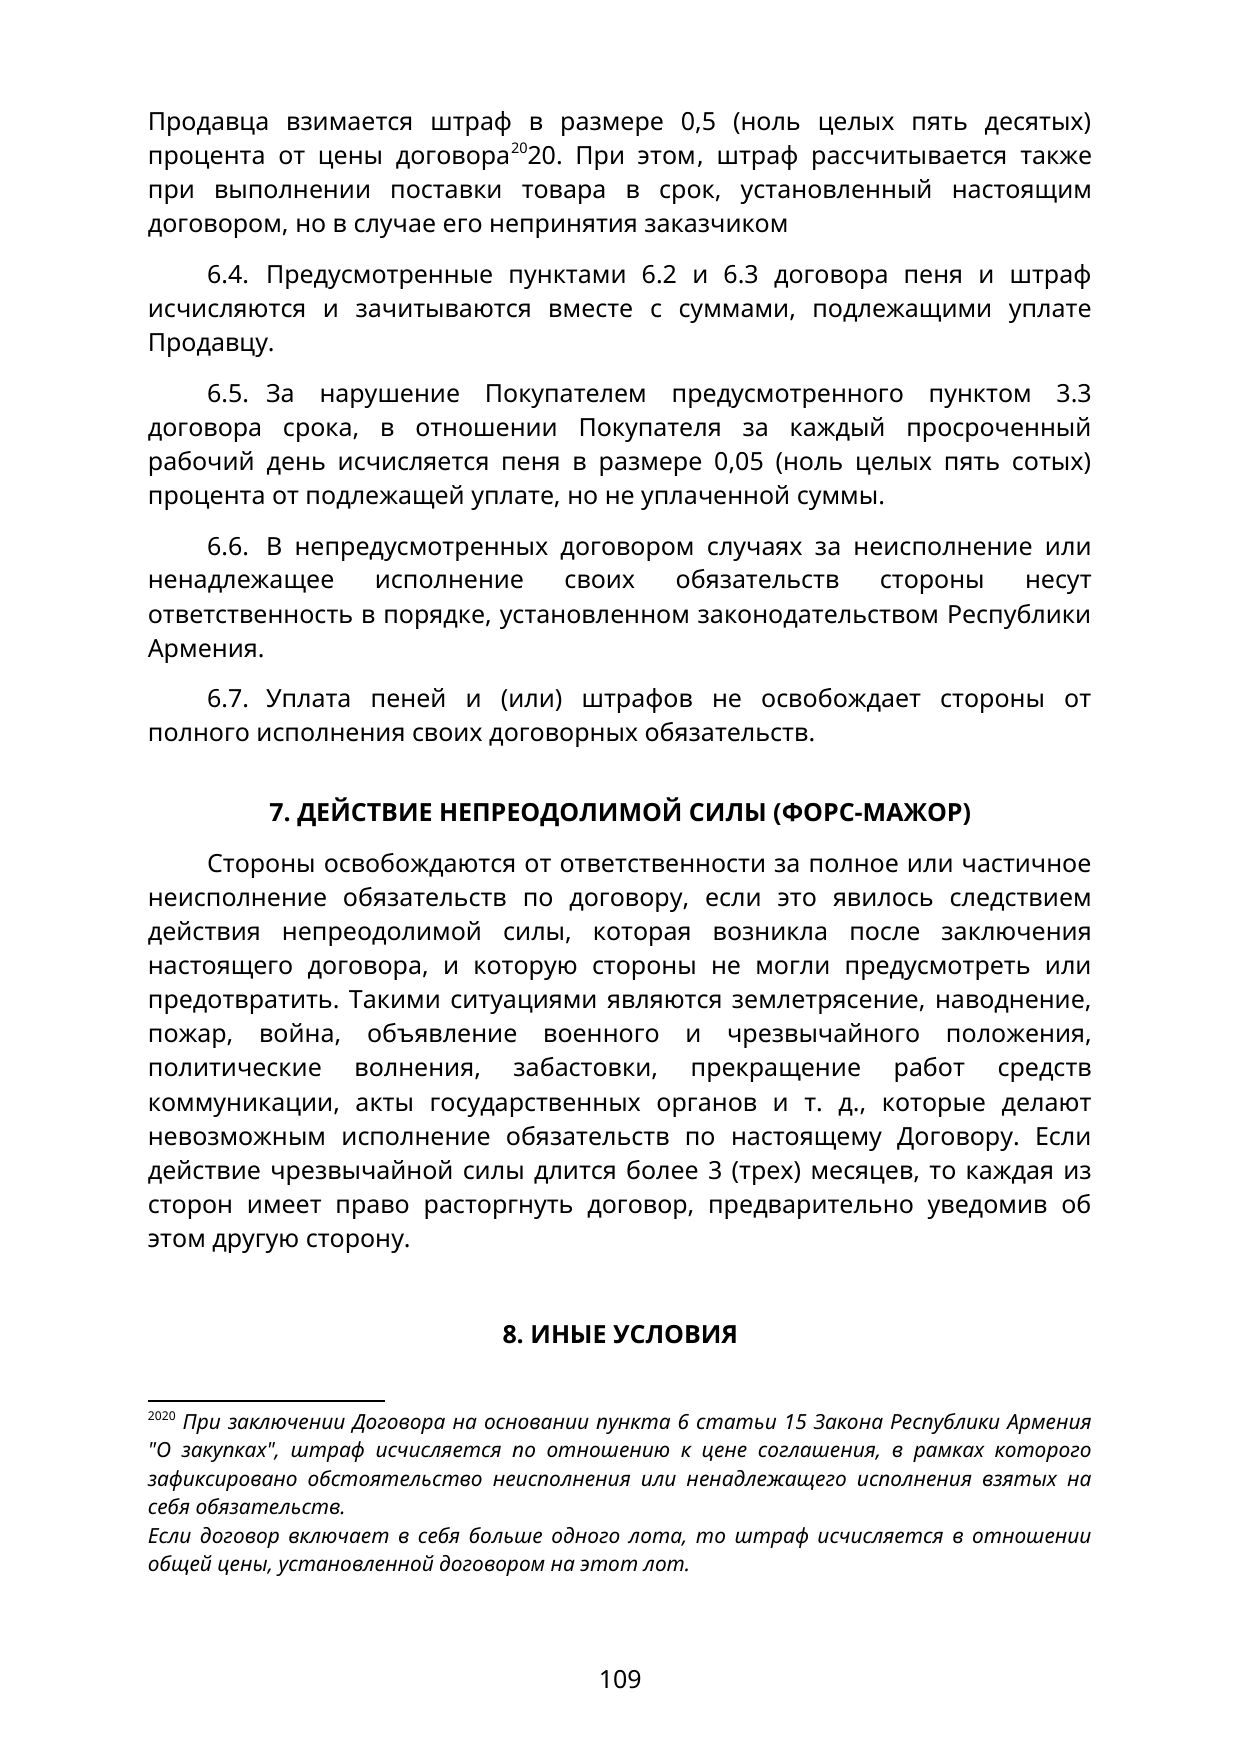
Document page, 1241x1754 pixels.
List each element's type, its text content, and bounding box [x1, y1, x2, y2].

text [148, 103, 1092, 240]
text 6.7. Уплата пеней и (или) штрафов не освобождает стороны от полного исполнения своих договорных обязательств. [148, 681, 1092, 749]
text 6.5. За нарушение Покупателем предусмотренного пунктом 3.3 договора срока, в отношении Покупателя за каждый просроченный рабочий день исчисляется пеня в размере 0,05 (ноль целых пять сотых) процента от подлежащей уплате, но не уплаченной суммы. [148, 375, 1092, 511]
text 6.6. В непредусмотренных договором случаях за неисполнение или ненадлежащее исполнение своих обязательств стороны несут ответственность в порядке, установленном законодательством Республики Армения. [148, 528, 1092, 664]
text 6.4. Предусмотренные пунктами 6.2 и 6.3 договора пеня и штраф исчисляются и зачитываются вместе с суммами, подлежащими уплате Продавцу. [148, 256, 1092, 358]
text 8. ИНЫЕ УСЛОВИЯ [148, 1317, 1092, 1351]
text Стороны освобождаются от ответственности за полное или частичное неисполнение обязательств по договору, если это явилось следствием действия непреодолимой силы, которая возникла после заключения настоящего договора, и которую стороны не могли предусмотреть или предотвратить. Такими ситуациями являются землетрясение, наводнение, пожар, война, объявление военного и чрезвычайного положения, политические волнения, забастовки, прекращение работ средств коммуникации, акты государственных органов и т. д., которые делают невозможным исполнение обязательств по настоящему Договору. Если действие чрезвычайной силы длится более 3 (трех) месяцев, то каждая из сторон имеет право расторгнуть договор, предварительно уведомив об этом другую сторону. [148, 846, 1092, 1254]
text 7. ДЕЙСТВИЕ НЕПРЕОДОЛИМОЙ СИЛЫ (ФОРС-МАЖОР) [148, 795, 1092, 829]
